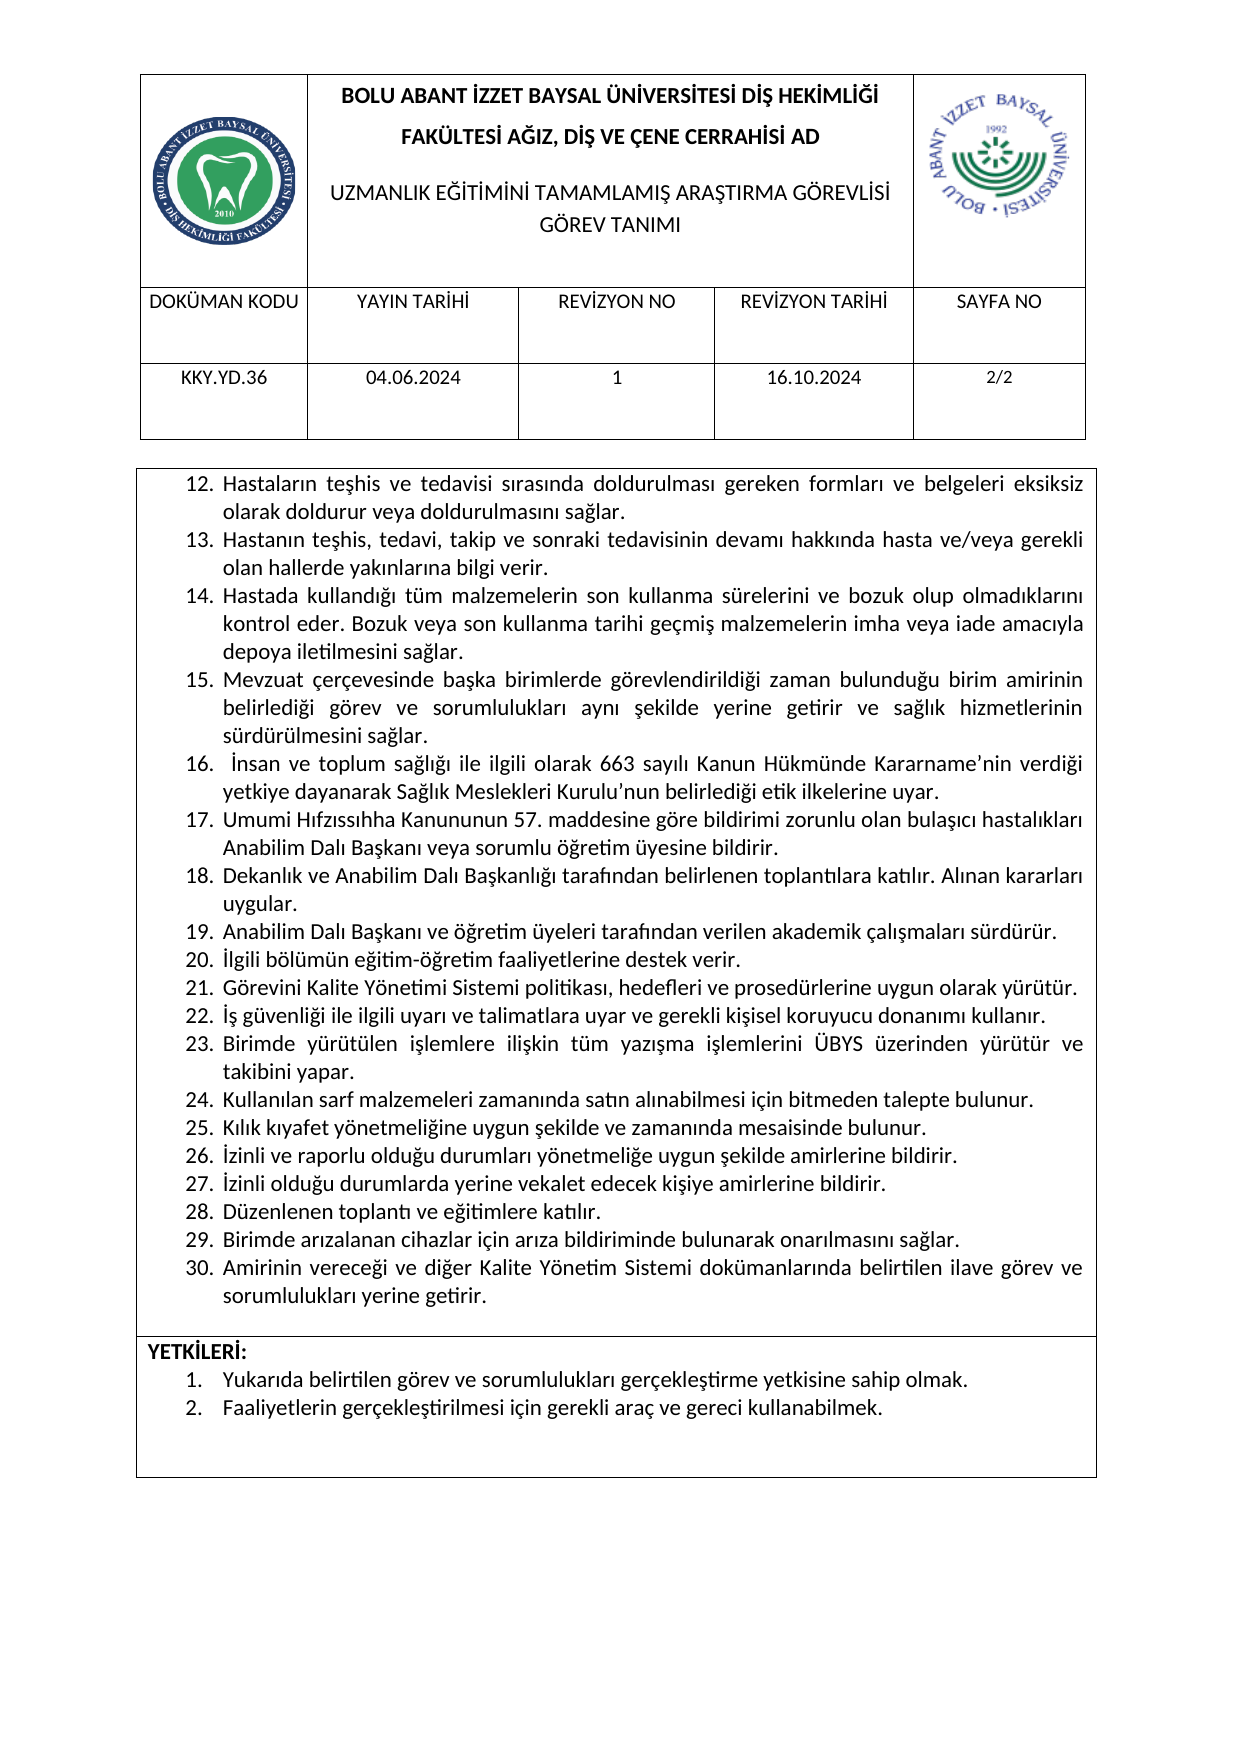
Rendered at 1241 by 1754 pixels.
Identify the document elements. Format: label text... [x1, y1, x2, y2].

picture [928, 93, 1070, 219]
picture [152, 117, 296, 245]
table_cell YETKİLERİ: Yukarıda belirtilen görev ve sorumlulukları gerçekleştirme yetkisine sahip olmak. Faaliyetlerin gerçekleştirilmesi için gerekli araç ve gereci kullanabilmek. [137, 1337, 1096, 1477]
